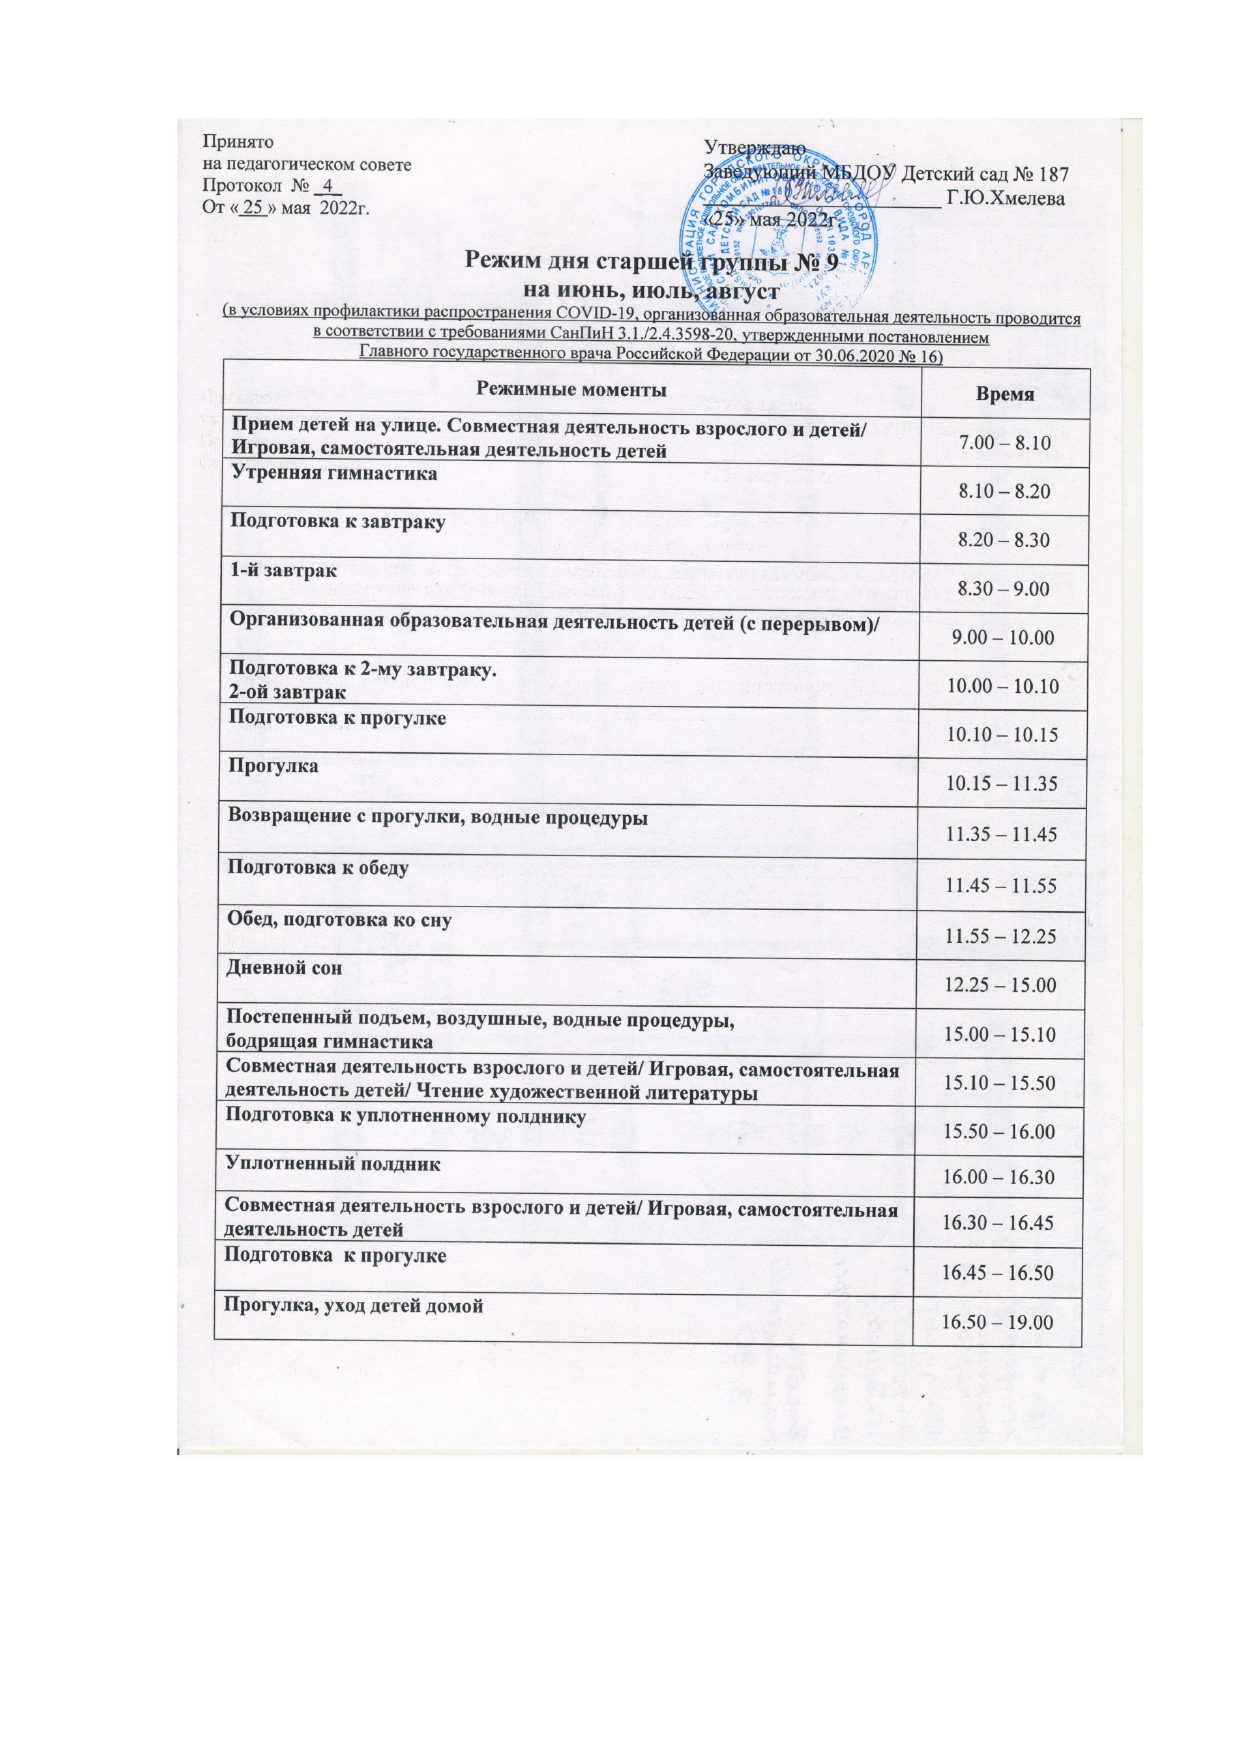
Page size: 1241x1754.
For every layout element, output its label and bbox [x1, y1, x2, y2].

picture [177, 118, 1151, 1459]
